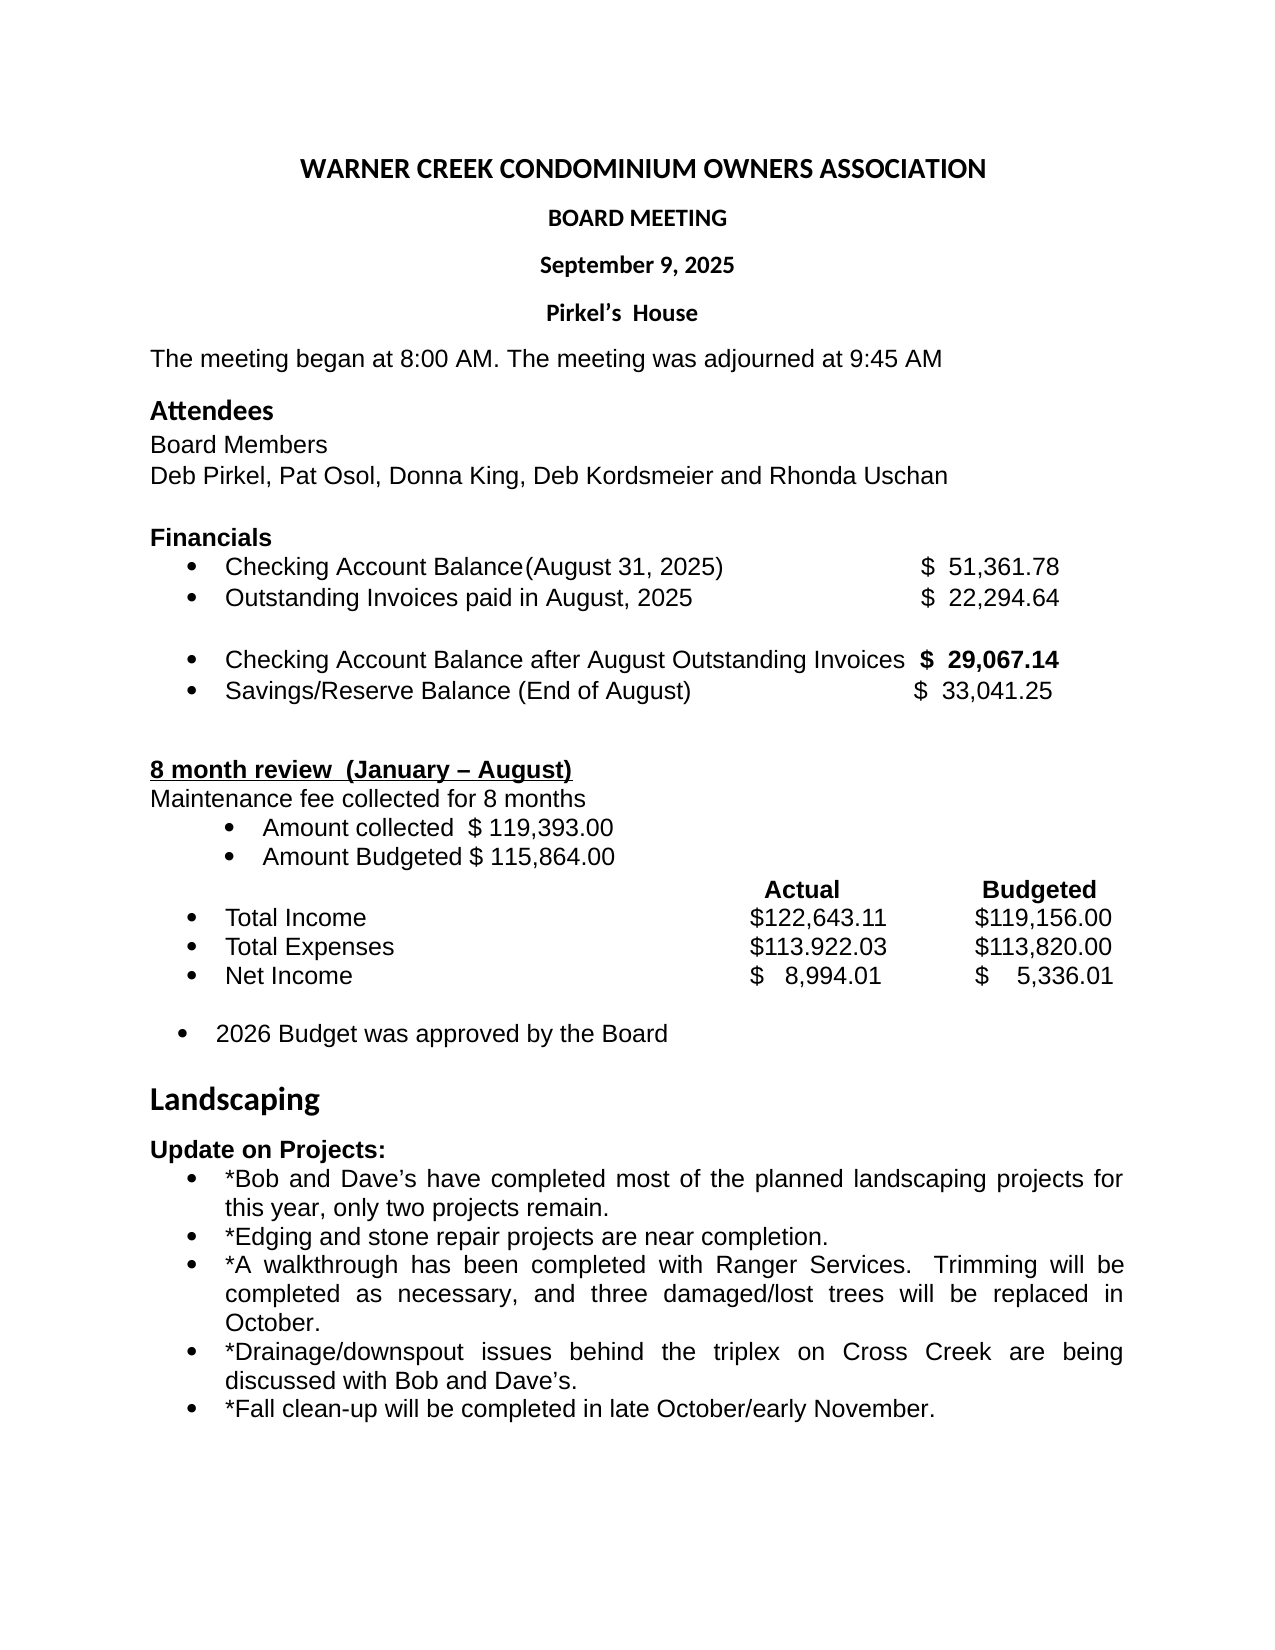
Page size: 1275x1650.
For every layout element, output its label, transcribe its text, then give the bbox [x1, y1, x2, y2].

list Net Income $ 8,994.01 $ 5,336.01 [187, 961, 1125, 990]
text BOARD MEETING [150, 202, 1125, 233]
list Total Income $122,643.11 $119,156.00 [187, 903, 1125, 932]
text Board Members [150, 430, 1125, 459]
text The meeting began at 8:00 AM. The meeting was adjourned at 9:45 AM [150, 344, 1125, 373]
list Total Expenses $113.922.03 $113,820.00 [187, 932, 1125, 961]
text September 9, 2025 [150, 249, 1125, 280]
list Amount collected $ 119,393.00 [225, 813, 1125, 842]
list Outstanding Invoices paid in August, 2025 $ 22,294.64 [187, 583, 1125, 643]
list *A walkthrough has been completed with Ranger Services. Trimming will be completed as necessary, and three damaged/lost trees will be replaced in October. [187, 1251, 1125, 1337]
text Landscaping [150, 1078, 1125, 1119]
text Attendees [150, 392, 1125, 427]
text 8 month review (January – August) [150, 755, 1125, 784]
list Checking Account Balance (August 31, 2025) $ 51,361.78 [187, 552, 1125, 581]
list Savings/Reserve Balance (End of August) $ 33,041.25 [187, 676, 1125, 705]
list Amount Budgeted $ 115,864.00 [225, 842, 1125, 870]
list 2026 Budget was approved by the Board [178, 1019, 1125, 1048]
text Maintenance fee collected for 8 months [150, 784, 1125, 813]
text Deb Pirkel, Pat Osol, Donna King, Deb Kordsmeier and Rhonda Uschan [150, 461, 1125, 490]
list *Edging and stone repair projects are near completion. [187, 1222, 1125, 1251]
text Financials [150, 523, 1125, 552]
text WARNER CREEK CONDOMINIUM OWNERS ASSOCIATION [225, 150, 1125, 186]
text Update on Projects: [150, 1135, 1125, 1164]
text Pirkel’s House [450, 297, 1125, 327]
text Actual Budgeted [150, 875, 1125, 903]
list *Bob and Dave’s have completed most of the planned landscaping projects for this year, only two projects remain. [187, 1164, 1125, 1222]
list *Drainage/downspout issues behind the triplex on Cross Creek are being discussed with Bob and Dave’s. [187, 1337, 1125, 1394]
list *Fall clean-up will be completed in late October/early November. [187, 1394, 1125, 1423]
list Checking Account Balance after August Outstanding Invoices $ 29,067.14 [187, 645, 1125, 674]
